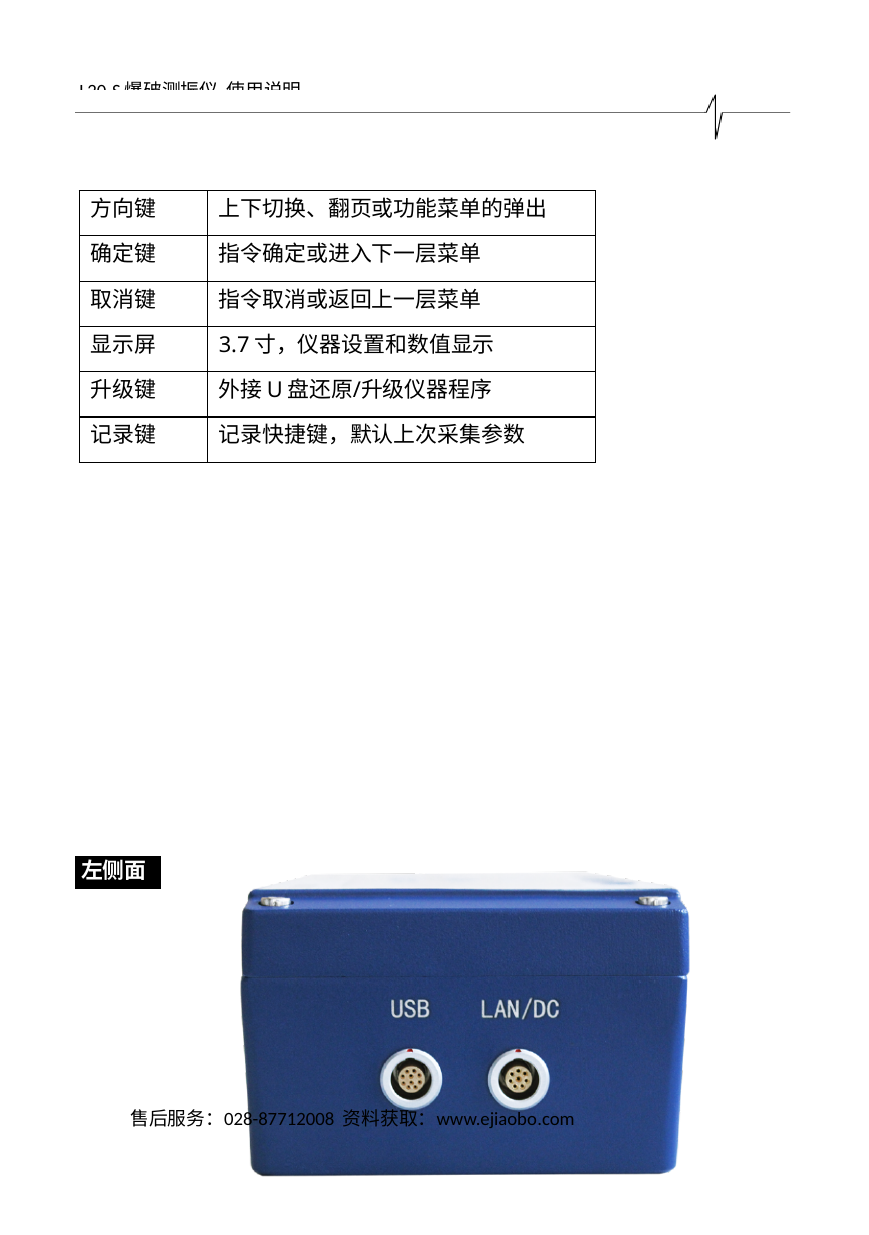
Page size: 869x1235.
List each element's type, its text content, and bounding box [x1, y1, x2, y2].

table_cell 取消键 [80, 282, 207, 326]
picture [75, 90, 793, 141]
list 左侧面 [75, 853, 793, 885]
table_cell 确定键 [80, 236, 207, 281]
picture [236, 885, 697, 1184]
table_cell 升级键 [80, 372, 207, 416]
table_cell 指令确定或进入下一层菜单 [208, 236, 595, 281]
table_cell 记录键 [80, 418, 207, 462]
table_cell 指令取消或返回上一层菜单 [208, 282, 595, 326]
table_cell 外接U盘还原/升级仪器程序 [208, 372, 595, 416]
table_cell 3.7寸，仪器设置和数值显示 [208, 327, 595, 371]
table_header 方向键 [80, 191, 207, 235]
table_cell 记录快捷键，默认上次采集参数 [208, 418, 595, 462]
table_cell 显示屏 [80, 327, 207, 371]
table_header 上下切换、翻页或功能菜单的弹出 [208, 191, 595, 235]
